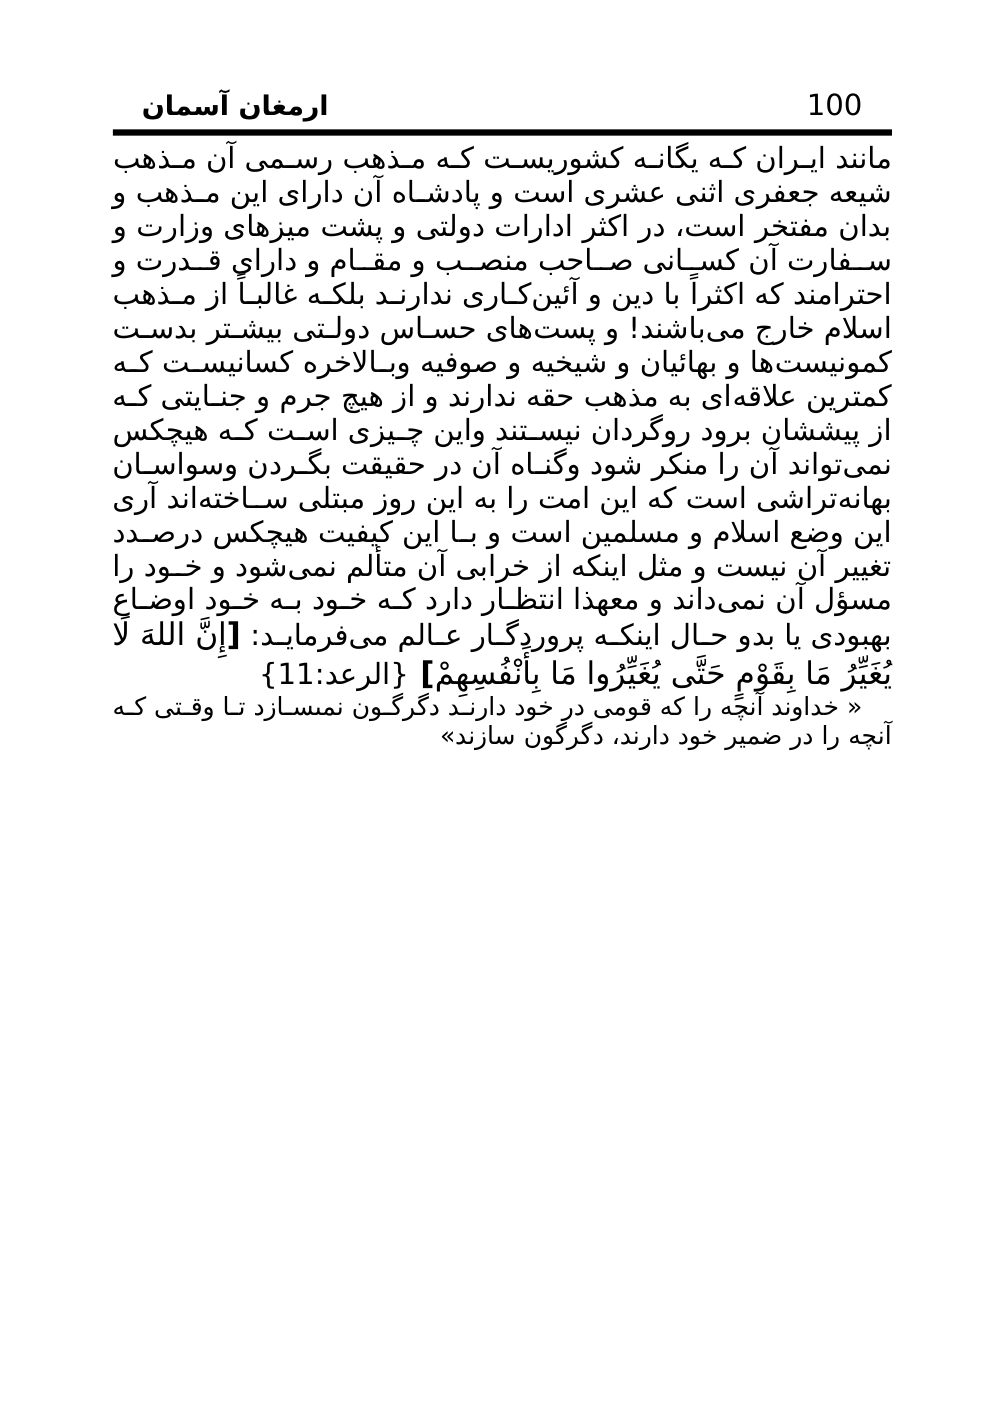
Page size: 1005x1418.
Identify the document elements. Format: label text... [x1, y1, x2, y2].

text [112, 141, 892, 692]
text « خداوند آنچه را كه قومى در خود دارند دگرگون نمى‏سازد تا وقتى كه آنچه را در ضمير خود دارند، دگرگون سازند» [112, 692, 892, 750]
